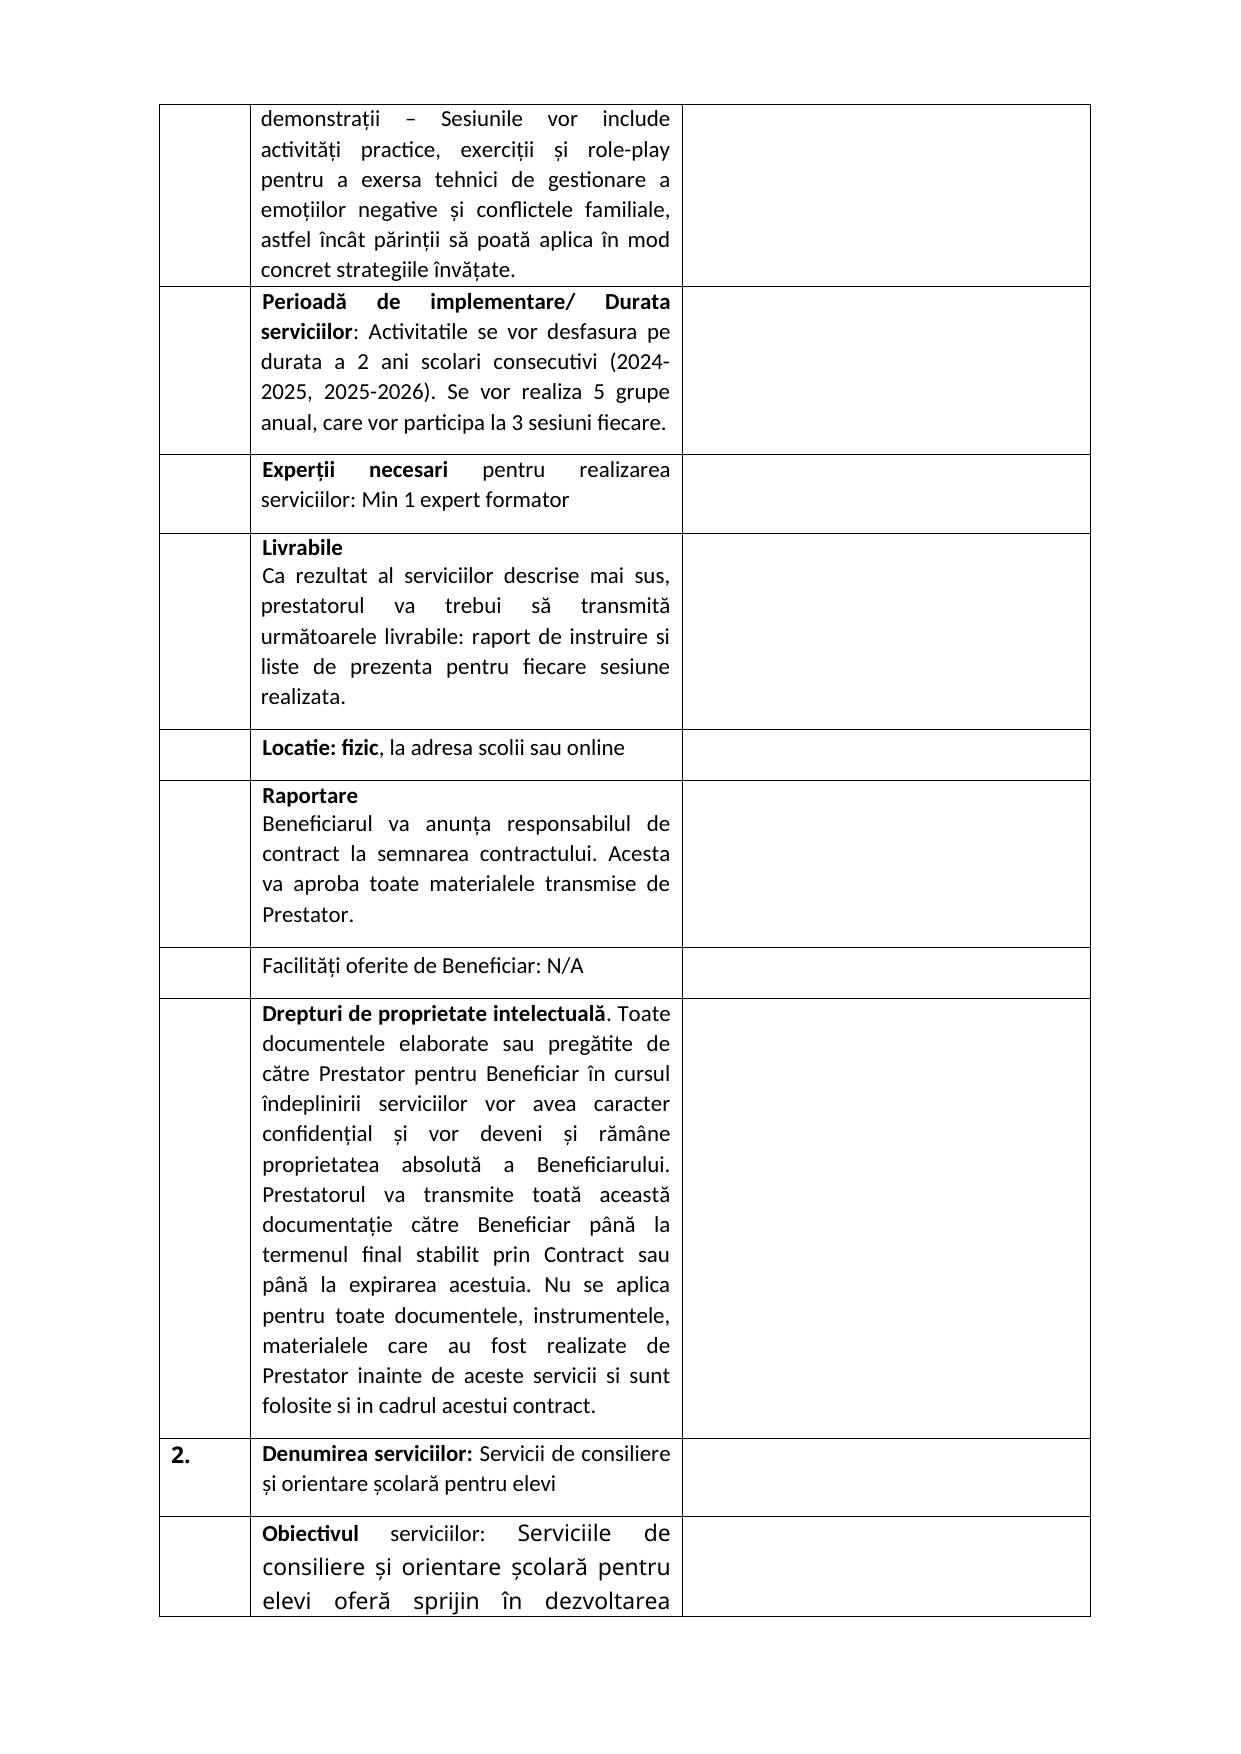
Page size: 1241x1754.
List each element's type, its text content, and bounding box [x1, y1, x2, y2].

table_cell [160, 455, 250, 532]
table_cell Locatie: fizic, la adresa scolii sau online [251, 730, 682, 780]
table_cell [160, 781, 250, 947]
table_cell Livrabile Ca rezultat al serviciilor descrise mai sus, prestatorul va trebui să transmită următoarele livrabile: raport de instruire si liste de prezenta pentru fiecare sesiune realizata. [251, 534, 682, 729]
table_cell Drepturi de proprietate intelectuală. Toate documentele elaborate sau pregătite de către Prestator pentru Beneficiar în cursul îndeplinirii serviciilor vor avea caracter confidențial și vor deveni și rămâne proprietatea absolută a Beneficiarului. Prestatorul va transmite toată această documentație către Beneficiar până la termenul final stabilit prin Contract sau până la expirarea acestuia. Nu se aplica pentru toate documentele, instrumentele, materialele care au fost realizate de Prestator inainte de aceste servicii si sunt folosite si in cadrul acestui contract. [251, 999, 682, 1438]
table_cell [683, 534, 1090, 729]
table_cell [683, 1439, 1090, 1516]
table_cell [683, 105, 1090, 286]
table_cell [160, 999, 250, 1438]
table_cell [251, 1517, 682, 1616]
table_cell Denumirea serviciilor: Servicii de consiliere și orientare școlară pentru elevi [251, 1439, 682, 1516]
table_cell Experții necesari pentru realizarea serviciilor: Min 1 expert formator [251, 455, 682, 532]
table_cell [683, 999, 1090, 1438]
table_cell [160, 1517, 250, 1616]
table_cell [160, 287, 250, 454]
table_cell [160, 948, 250, 998]
table_cell [160, 534, 250, 729]
table_cell 2. [160, 1439, 250, 1516]
table_cell [683, 948, 1090, 998]
table_cell Facilități oferite de Beneficiar: N/A [251, 948, 682, 998]
table_cell [683, 781, 1090, 947]
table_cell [251, 105, 682, 286]
table_cell [683, 730, 1090, 780]
table_cell [160, 105, 250, 286]
table_cell [683, 1517, 1090, 1616]
table_cell [683, 287, 1090, 454]
table_cell Perioadă de implementare/ Durata serviciilor: Activitatile se vor desfasura pe durata a 2 ani scolari consecutivi (2024-2025, 2025-2026). Se vor realiza 5 grupe anual, care vor participa la 3 sesiuni fiecare. [251, 287, 682, 454]
table_cell Raportare Beneficiarul va anunța responsabilul de contract la semnarea contractului. Acesta va aproba toate materialele transmise de Prestator. [251, 781, 682, 947]
table_cell [683, 455, 1090, 532]
table_cell [160, 730, 250, 780]
